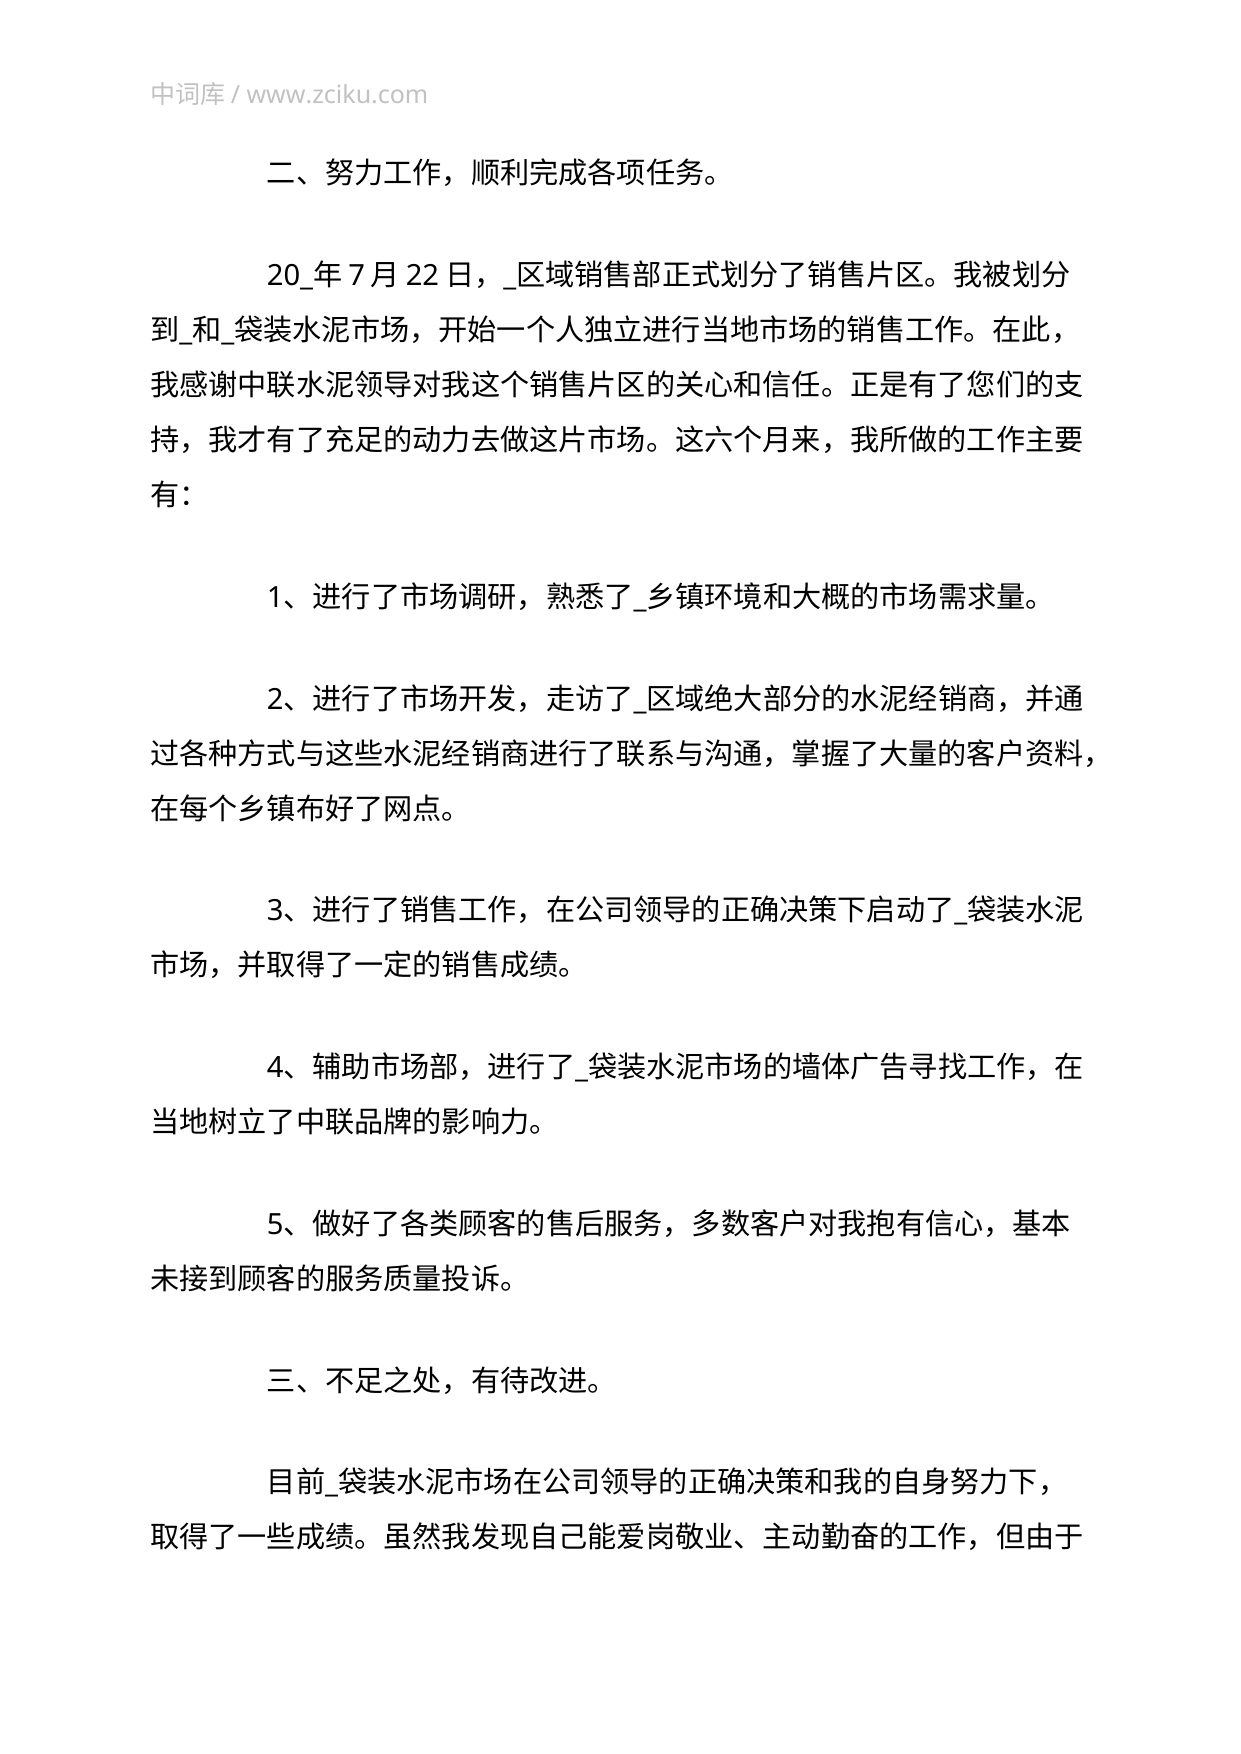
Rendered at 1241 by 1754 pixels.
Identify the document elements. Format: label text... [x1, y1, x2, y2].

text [150, 1459, 1090, 1556]
text 3、进行了销售工作，在公司领导的正确决策下启动了_袋装水泥市场，并取得了一定的销售成绩。 [150, 887, 1090, 984]
text 5、做好了各类顾客的售后服务，多数客户对我抱有信心，基本未接到顾客的服务质量投诉。 [150, 1201, 1090, 1298]
text 二、努力工作，顺利完成各项任务。 [150, 150, 1090, 192]
text 4、辅助市场部，进行了_袋装水泥市场的墙体广告寻找工作，在当地树立了中联品牌的影响力。 [150, 1044, 1090, 1141]
text 20_年7月22日，_区域销售部正式划分了销售片区。我被划分到_和_袋装水泥市场，开始一个人独立进行当地市场的销售工作。在此，我感谢中联水泥领导对我这个销售片区的关心和信任。正是有了您们的支持，我才有了充足的动力去做这片市场。这六个月来，我所做的工作主要有： [150, 252, 1090, 514]
text 2、进行了市场开发，走访了_区域绝大部分的水泥经销商，并通过各种方式与这些水泥经销商进行了联系与沟通，掌握了大量的客户资料，在每个乡镇布好了网点。 [150, 675, 1090, 827]
text 三、不足之处，有待改进。 [150, 1357, 1090, 1399]
text 1、进行了市场调研，熟悉了_乡镇环境和大概的市场需求量。 [150, 573, 1090, 616]
